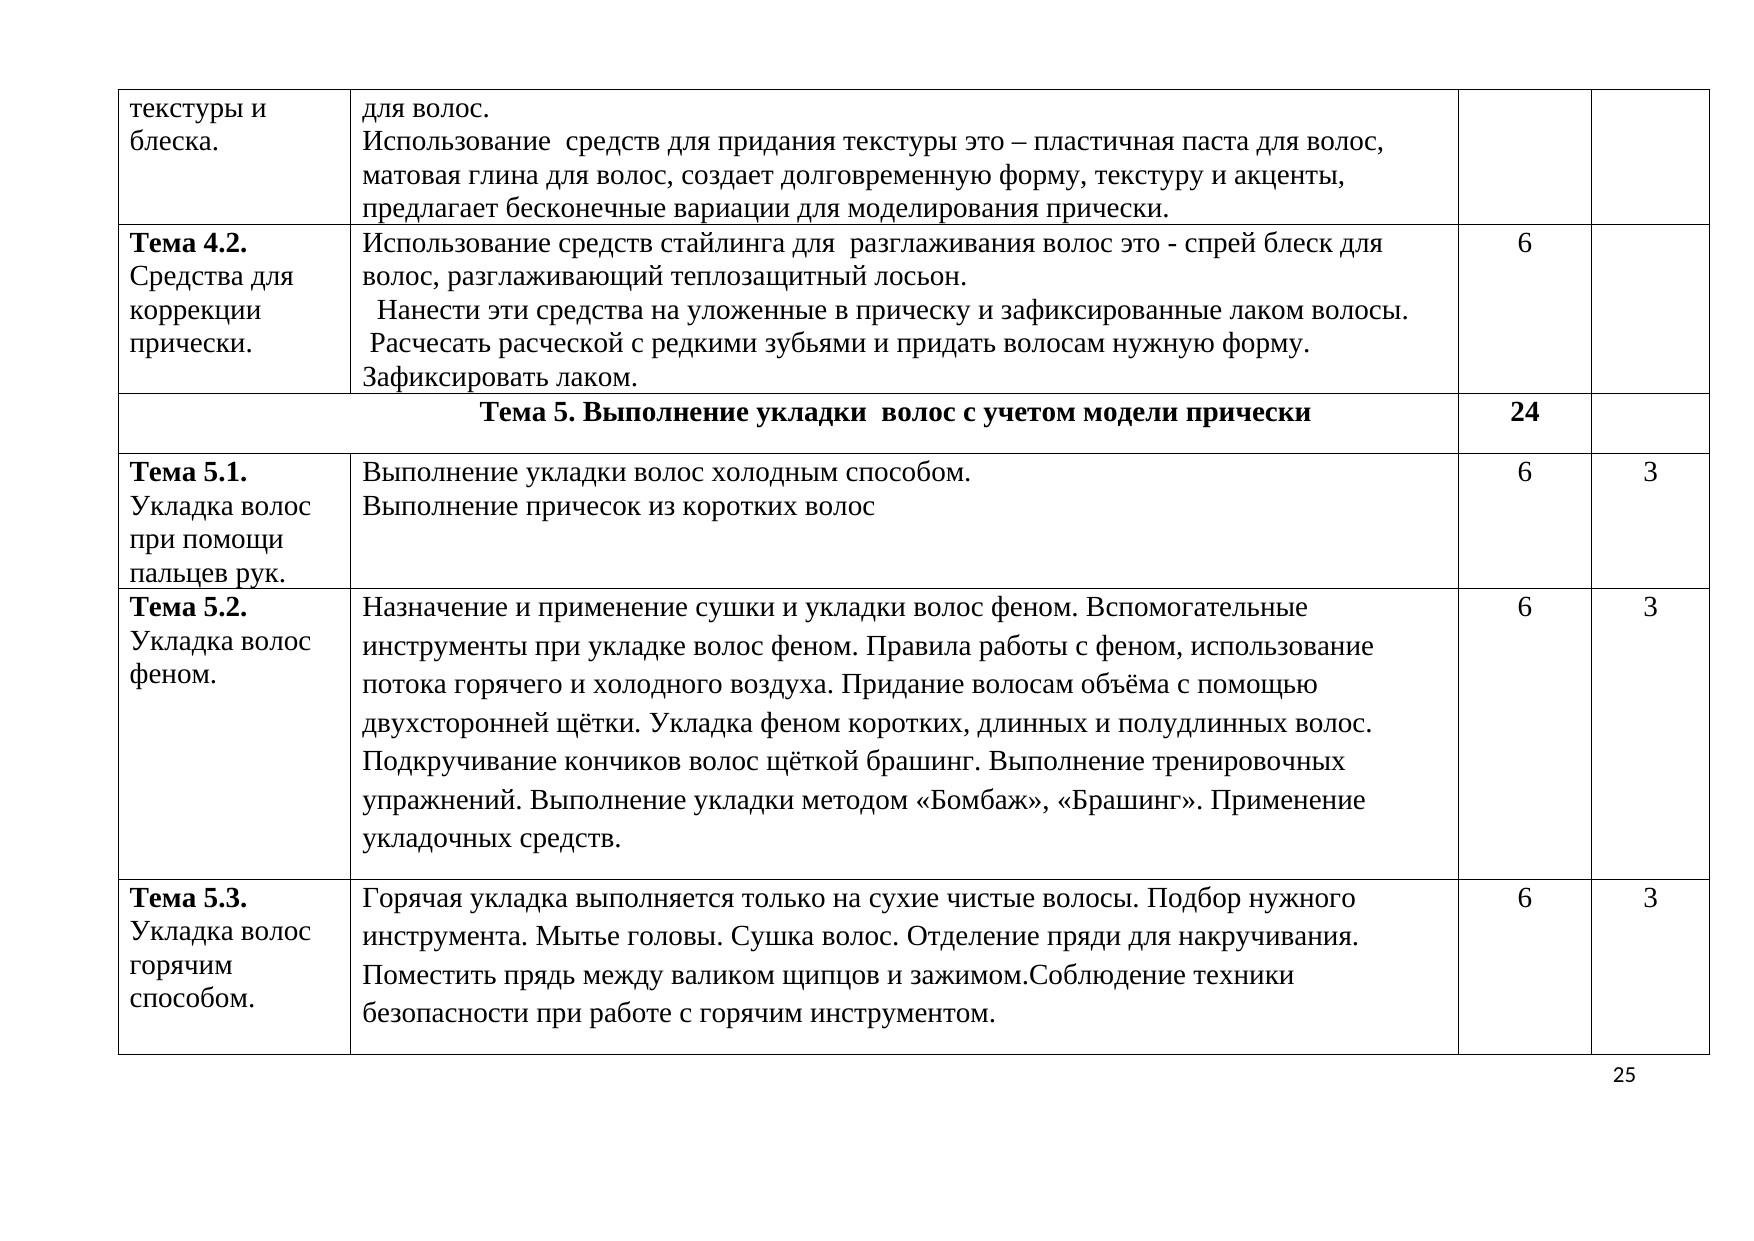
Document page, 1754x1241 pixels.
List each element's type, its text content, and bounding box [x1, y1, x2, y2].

table_cell 24 [1459, 394, 1591, 453]
table_cell 3 [1592, 589, 1709, 879]
table_cell [1592, 394, 1709, 453]
table_cell 6 [1459, 225, 1591, 393]
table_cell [119, 90, 350, 224]
table_cell 3 [1592, 454, 1709, 588]
table_cell 6 [1459, 454, 1591, 588]
table_cell Тема 5.2. Укладка волос феном. [119, 589, 350, 879]
table_cell Тема 5. Выполнение укладки волос с учетом модели прически [119, 394, 1458, 453]
table_cell 6 [1459, 880, 1591, 1054]
table_cell [1592, 225, 1709, 393]
table_cell Тема 5.1. Укладка волос при помощи пальцев рук. [119, 454, 350, 588]
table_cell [351, 90, 1458, 224]
table_cell 6 [1459, 589, 1591, 879]
table_cell Тема 4.2. Средства для коррекции прически. [119, 225, 350, 393]
table_cell Назначение и применение сушки и укладки волос феном. Вспомогательные инструменты при укладке волос феном. Правила работы с феном, использование потока горячего и холодного воздуха. Придание волосам объёма с помощью двухсторонней щётки. Укладка феном коротких, длинных и полудлинных волос. Подкручивание кончиков волос щёткой брашинг. Выполнение тренировочных упражнений. Выполнение укладки методом «Бомбаж», «Брашинг». Применение укладочных средств. [351, 589, 1458, 879]
table_cell Использование средств стайлинга для разглаживания волос это - спрей блеск для волос, разглаживающий теплозащитный лосьон. Нанести эти средства на уложенные в прическу и зафиксированные лаком волосы. Расчесать расческой с редкими зубьями и придать волосам нужную форму. Зафиксировать лаком. [351, 225, 1458, 393]
table_cell 6 [1459, 90, 1591, 224]
table_cell Выполнение укладки волос холодным способом. Выполнение причесок из коротких волос [351, 454, 1458, 588]
table_cell 3 [1592, 880, 1709, 1054]
table_cell Горячая укладка выполняется только на сухие чистые волосы. Подбор нужного инструмента. Мытье головы. Сушка волос. Отделение пряди для накручивания. Поместить прядь между валиком щипцов и зажимом.Соблюдение техники безопасности при работе с горячим инструментом. [351, 880, 1458, 1054]
table_cell [1592, 90, 1709, 224]
table_cell Тема 5.3. Укладка волос горячим способом. [119, 880, 350, 1054]
